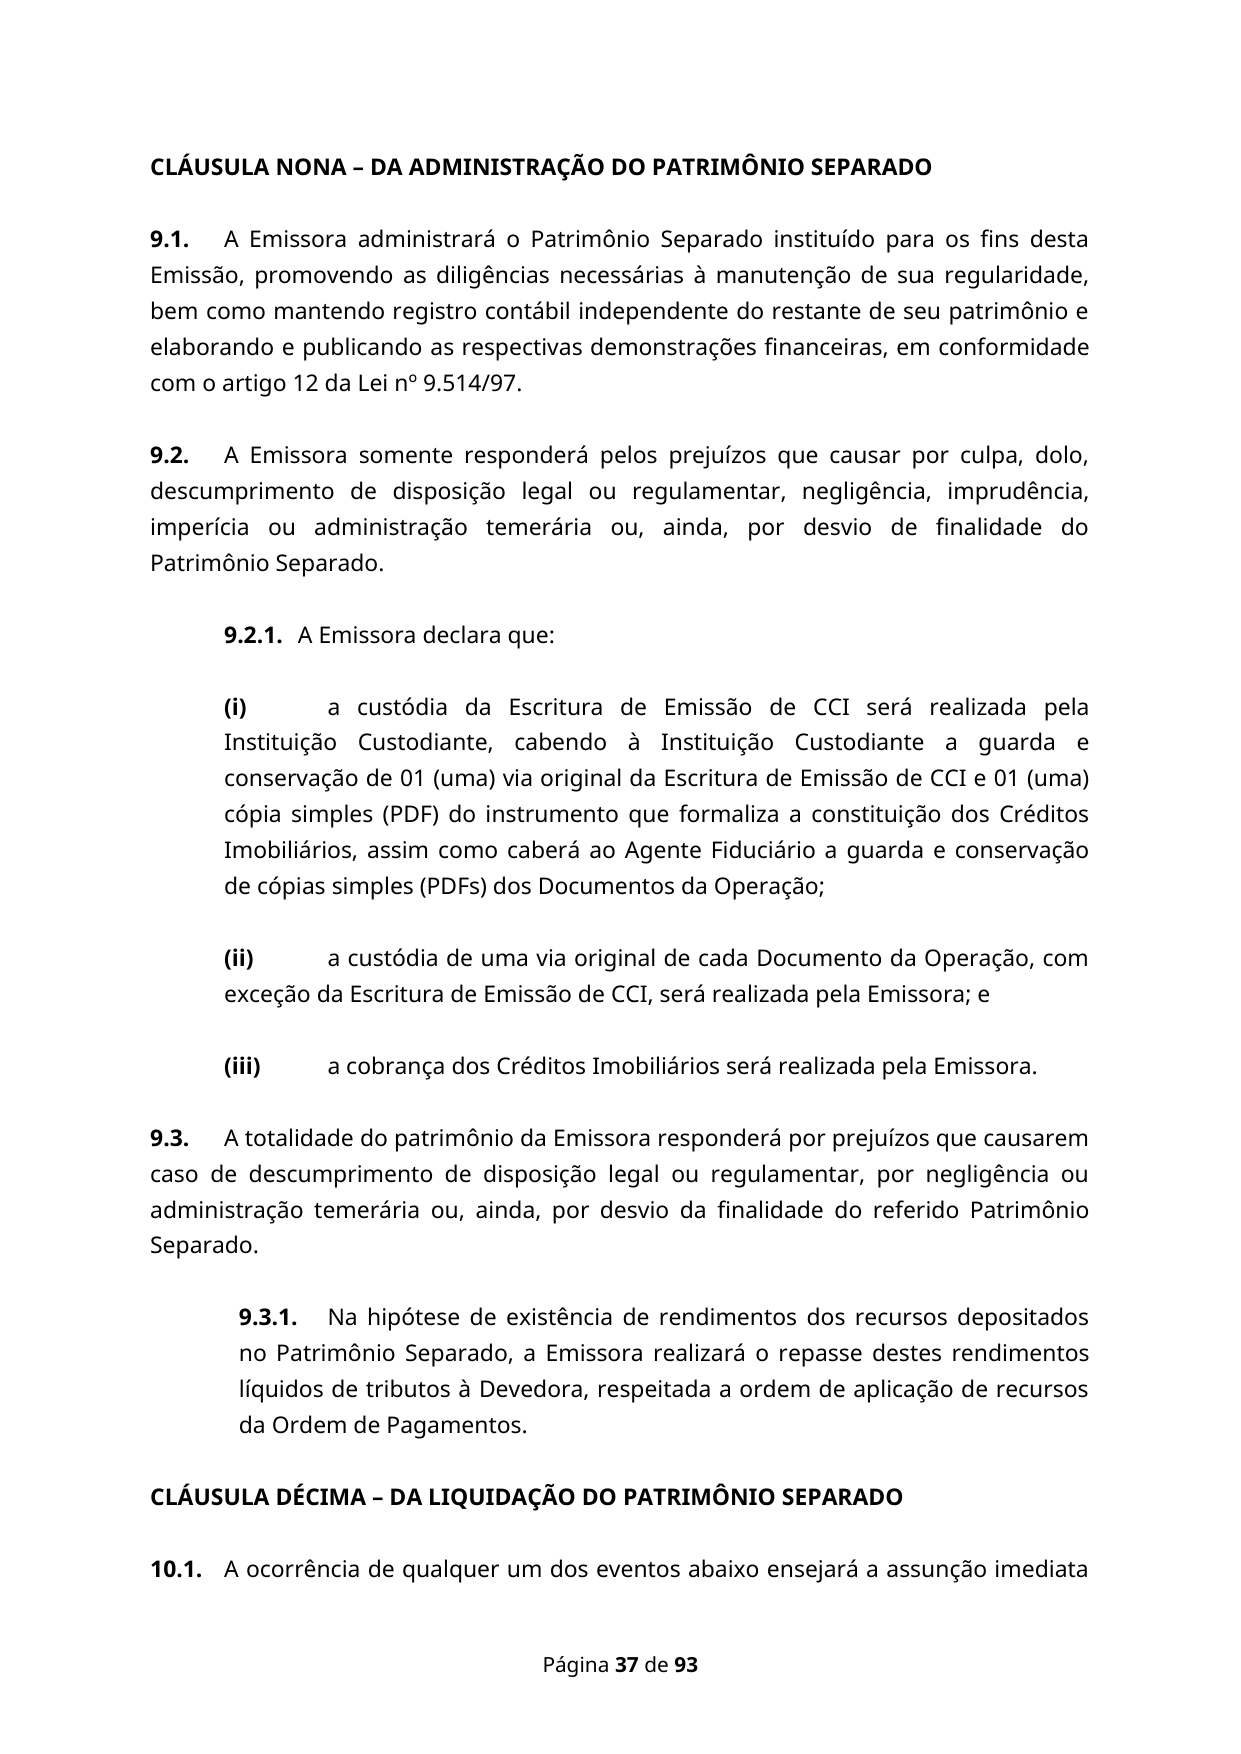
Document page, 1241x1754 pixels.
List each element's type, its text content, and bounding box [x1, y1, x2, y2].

subtitle Na hipótese de existência de rendimentos dos recursos depositados no Patrimônio Separado, a Emissora realizará o repasse destes rendimentos líquidos de tributos à Devedora, respeitada a ordem de aplicação de recursos da Ordem de Pagamentos. [239, 1301, 1090, 1440]
subtitle A Emissora somente responderá pelos prejuízos que causar por culpa, dolo, descumprimento de disposição legal ou regulamentar, negligência, imprudência, imperícia ou administração temerária ou, ainda, por desvio de finalidade do Patrimônio Separado. [150, 439, 1090, 578]
subtitle A totalidade do patrimônio da Emissora responderá por prejuízos que causarem caso de descumprimento de disposição legal ou regulamentar, por negligência ou administração temerária ou, ainda, por desvio da finalidade do referido Patrimônio Separado. [150, 1122, 1090, 1261]
list a custódia de uma via original de cada Documento da Operação, com exceção da Escritura de Emissão de CCI, será realizada pela Emissora; e [224, 942, 1090, 1009]
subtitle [150, 1553, 1090, 1584]
list a custódia da Escritura de Emissão de CCI será realizada pela Instituição Custodiante, cabendo à Instituição Custodiante a guarda e conservação de 01 (uma) via original da Escritura de Emissão de CCI e 01 (uma) cópia simples (PDF) do instrumento que formaliza a constituição dos Créditos Imobiliários, assim como caberá ao Agente Fiduciário a guarda e conservação de cópias simples (PDFs) dos Documentos da Operação; [224, 690, 1090, 901]
list a cobrança dos Créditos Imobiliários será realizada pela Emissora. [224, 1050, 1090, 1081]
subtitle CLÁUSULA DÉCIMA – DA LIQUIDAÇÃO DO PATRIMÔNIO SEPARADO [150, 1481, 1090, 1512]
subtitle CLÁUSULA NONA – DA ADMINISTRAÇÃO DO PATRIMÔNIO SEPARADO [150, 151, 1090, 183]
subtitle A Emissora declara que: [224, 618, 1090, 650]
subtitle A Emissora administrará o Patrimônio Separado instituído para os fins desta Emissão, promovendo as diligências necessárias à manutenção de sua regularidade, bem como mantendo registro contábil independente do restante de seu patrimônio e elaborando e publicando as respectivas demonstrações financeiras, em conformidade com o artigo 12 da Lei nº 9.514/97. [150, 223, 1090, 398]
